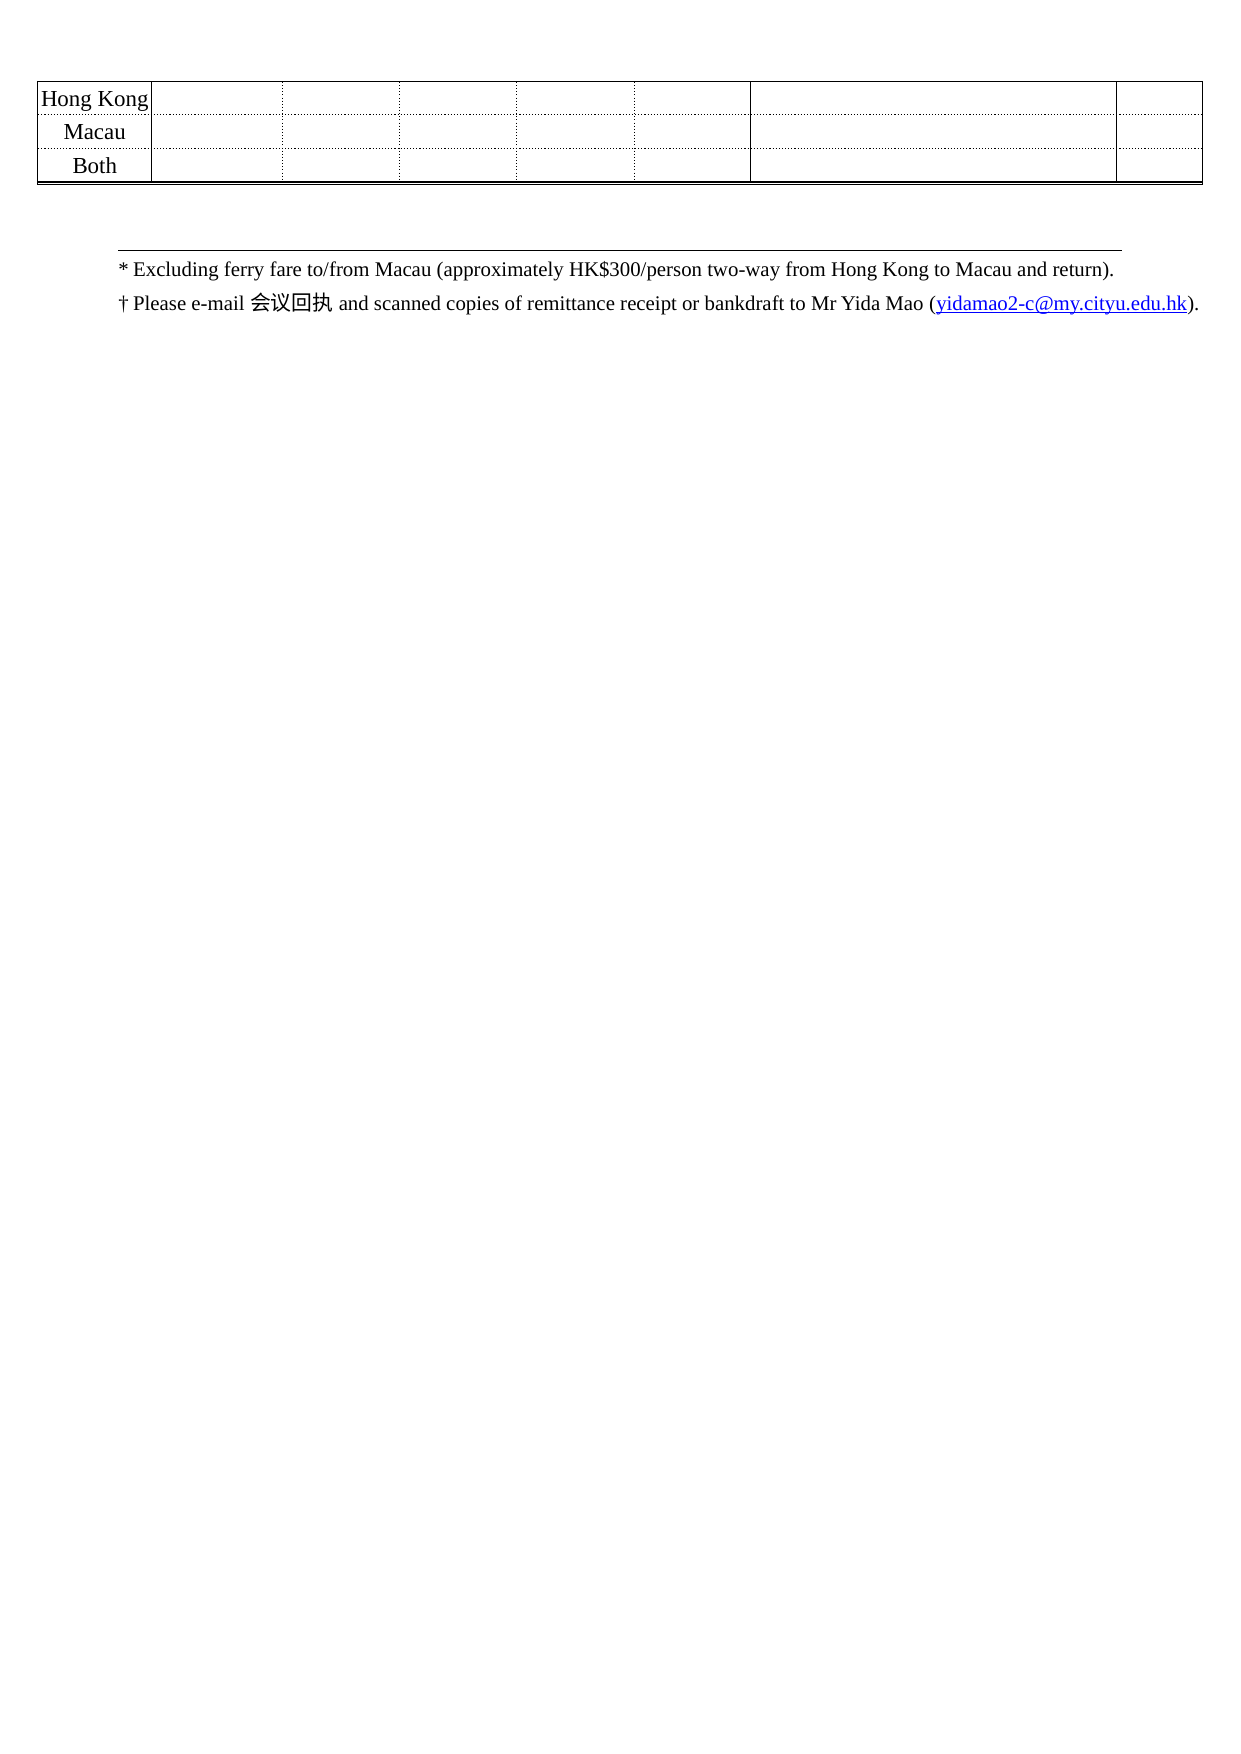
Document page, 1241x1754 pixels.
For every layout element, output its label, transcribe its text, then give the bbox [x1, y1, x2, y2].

table_cell Macau [38, 114, 151, 148]
table_cell [1117, 114, 1202, 148]
table_cell [1117, 148, 1202, 181]
table_cell [152, 82, 282, 114]
table_cell [634, 148, 750, 181]
table_cell [516, 82, 634, 114]
table_cell [634, 82, 750, 114]
table_cell [634, 114, 750, 148]
table_cell [152, 148, 282, 181]
table_cell [400, 114, 516, 148]
table_cell [751, 82, 1116, 114]
text † Please e-mail 会议回执 and scanned copies of remittance receipt or bankdraft to Mr Yida Mao (yidamao2-c@my.cityu.edu.hk). [118, 285, 1226, 318]
table_cell [400, 82, 516, 114]
table_cell Hong Kong [38, 82, 151, 114]
table_cell [516, 114, 634, 148]
table_cell [282, 148, 400, 181]
table_cell [516, 148, 634, 181]
table_cell [1117, 82, 1202, 114]
table_cell [751, 114, 1116, 148]
table_cell [282, 114, 400, 148]
table_cell [751, 148, 1116, 181]
table_cell [282, 82, 400, 114]
table_cell Both [38, 148, 151, 181]
table_cell [152, 114, 282, 148]
text * Excluding ferry fare to/from Macau (approximately HK$300/person two-way from Hong Kong to Macau and return). [118, 251, 1122, 285]
table_cell [400, 148, 516, 181]
